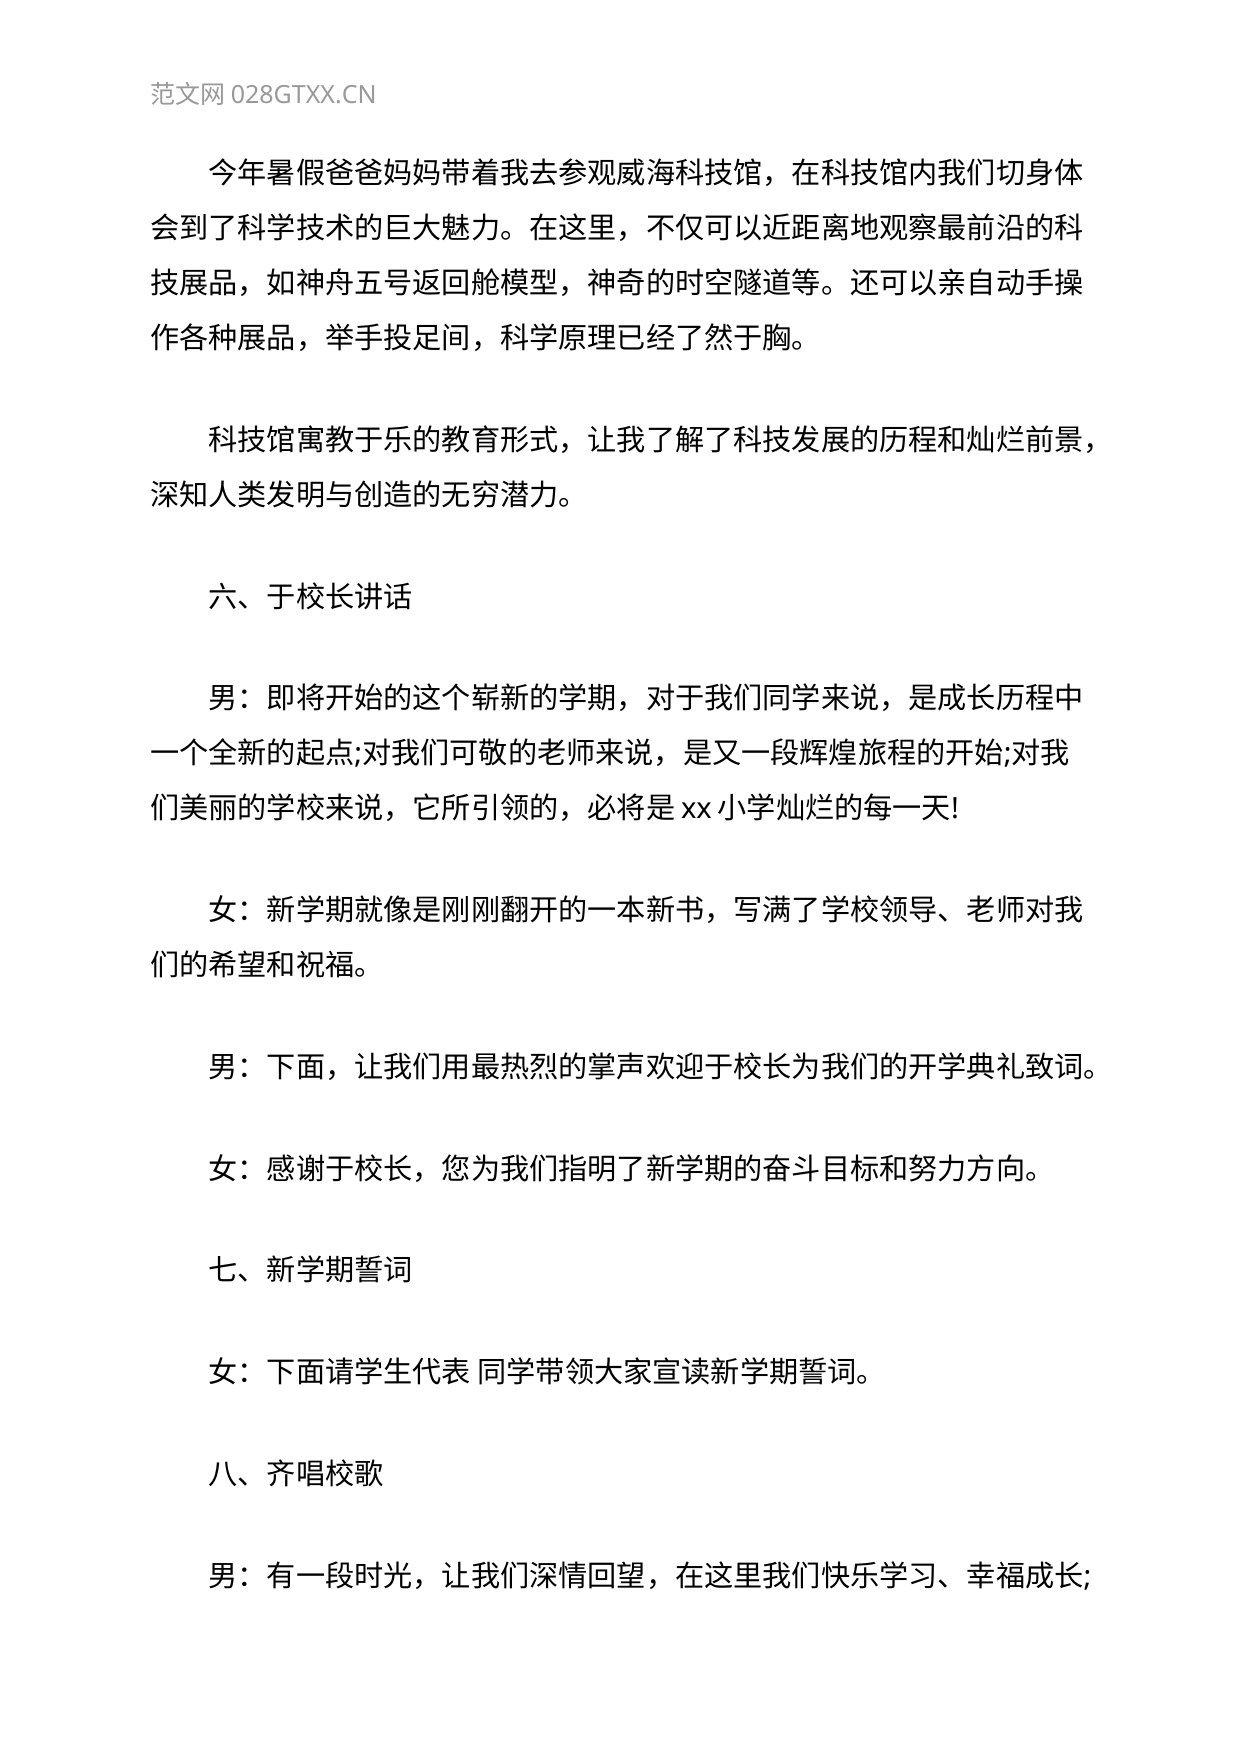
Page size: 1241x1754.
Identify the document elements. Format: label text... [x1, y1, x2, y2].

text 男：即将开始的这个崭新的学期，对于我们同学来说，是成长历程中一个全新的起点;对我们可敬的老师来说，是又一段辉煌旅程的开始;对我们美丽的学校来说，它所引领的，必将是xx小学灿烂的每一天! [150, 675, 1090, 827]
text 六、于校长讲话 [150, 573, 1090, 615]
text 男：下面，让我们用最热烈的掌声欢迎于校长为我们的开学典礼致词。 [150, 1043, 1090, 1086]
text 八、齐唱校歌 [150, 1451, 1090, 1493]
text 科技馆寓教于乐的教育形式，让我了解了科技发展的历程和灿烂前景，深知人类发明与创造的无穷潜力。 [150, 416, 1090, 514]
text 女：感谢于校长，您为我们指明了新学期的奋斗目标和努力方向。 [150, 1145, 1090, 1187]
text 女：下面请学生代表 同学带领大家宣读新学期誓词。 [150, 1349, 1090, 1391]
text 男：有一段时光，让我们深情回望，在这里我们快乐学习、幸福成长; [150, 1552, 1090, 1595]
text 女：新学期就像是刚刚翻开的一本新书，写满了学校领导、老师对我们的希望和祝福。 [150, 887, 1090, 984]
text 七、新学期誓词 [150, 1247, 1090, 1289]
text 今年暑假爸爸妈妈带着我去参观威海科技馆，在科技馆内我们切身体会到了科学技术的巨大魅力。在这里，不仅可以近距离地观察最前沿的科技展品，如神舟五号返回舱模型，神奇的时空隧道等。还可以亲自动手操作各种展品，举手投足间，科学原理已经了然于胸。 [150, 150, 1090, 357]
